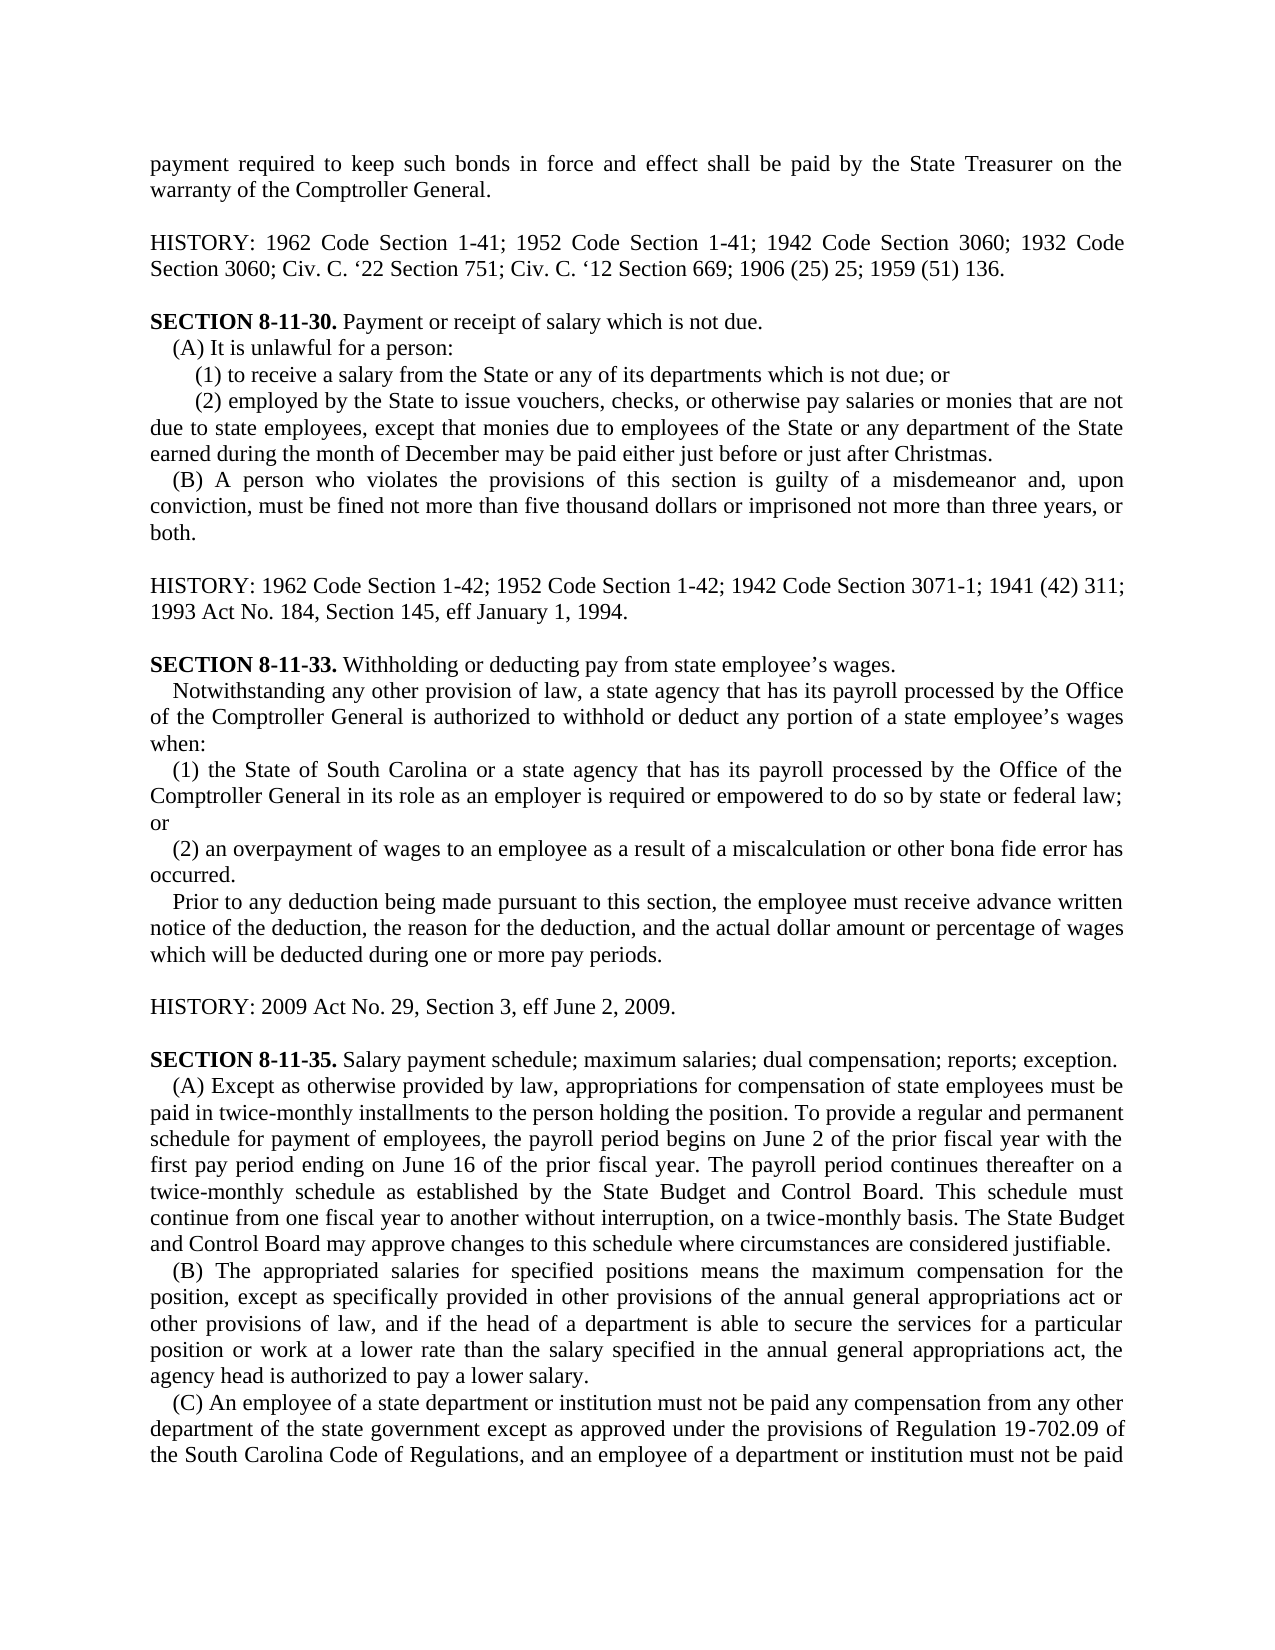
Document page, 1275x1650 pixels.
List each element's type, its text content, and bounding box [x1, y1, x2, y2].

text SECTION 8-11-33. Withholding or deducting pay from state employee’s wages. [150, 651, 1125, 677]
text SECTION 8-11-35. Salary payment schedule; maximum salaries; dual compensation; reports; exception. [150, 1046, 1125, 1072]
text HISTORY: 1962 Code Section 1-41; 1952 Code Section 1-41; 1942 Code Section 3060; 1932 Code Section 3060; Civ. C. ‘22 Section 751; Civ. C. ‘12 Section 669; 1906 (25) 25; 1959 (51) 136. [150, 229, 1125, 282]
text (1) to receive a salary from the State or any of its departments which is not due; or [150, 361, 1125, 387]
text (2) employed by the State to issue vouchers, checks, or otherwise pay salaries or monies that are not due to state employees, except that monies due to employees of the State or any department of the State earned during the month of December may be paid either just before or just after Christmas. [150, 387, 1125, 466]
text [150, 150, 1125, 203]
text (2) an overpayment of wages to an employee as a result of a miscalculation or other bona fide error has occurred. [150, 835, 1125, 888]
text HISTORY: 2009 Act No. 29, Section 3, eff June 2, 2009. [150, 993, 1125, 1020]
text SECTION 8-11-30. Payment or receipt of salary which is not due. [150, 308, 1125, 334]
text (A) It is unlawful for a person: [150, 334, 1125, 361]
text (A) Except as otherwise provided by law, appropriations for compensation of state employees must be paid in twice-monthly installments to the person holding the position. To provide a regular and permanent schedule for payment of employees, the payroll period begins on June 2 of the prior fiscal year with the first pay period ending on June 16 of the prior fiscal year. The payroll period continues thereafter on a twice-monthly schedule as established by the State Budget and Control Board. This schedule must continue from one fiscal year to another without interruption, on a twice-monthly basis. The State Budget and Control Board may approve changes to this schedule where circumstances are considered justifiable. [150, 1072, 1125, 1257]
text HISTORY: 1962 Code Section 1-42; 1952 Code Section 1-42; 1942 Code Section 3071-1; 1941 (42) 311; 1993 Act No. 184, Section 145, eff January 1, 1994. [150, 572, 1125, 624]
text Prior to any deduction being made pursuant to this section, the employee must receive advance written notice of the deduction, the reason for the deduction, and the actual dollar amount or percentage of wages which will be deducted during one or more pay periods. [150, 888, 1125, 967]
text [150, 1389, 1125, 1468]
text Notwithstanding any other provision of law, a state agency that has its payroll processed by the Office of the Comptroller General is authorized to withhold or deduct any portion of a state employee’s wages when: [150, 677, 1125, 756]
text (B) A person who violates the provisions of this section is guilty of a misdemeanor and, upon conviction, must be fined not more than five thousand dollars or imprisoned not more than three years, or both. [150, 466, 1125, 545]
text (B) The appropriated salaries for specified positions means the maximum compensation for the position, except as specifically provided in other provisions of the annual general appropriations act or other provisions of law, and if the head of a department is able to secure the services for a particular position or work at a lower rate than the salary specified in the annual general appropriations act, the agency head is authorized to pay a lower salary. [150, 1257, 1125, 1389]
text (1) the State of South Carolina or a state agency that has its payroll processed by the Office of the Comptroller General in its role as an employer is required or empowered to do so by state or federal law; or [150, 756, 1125, 835]
